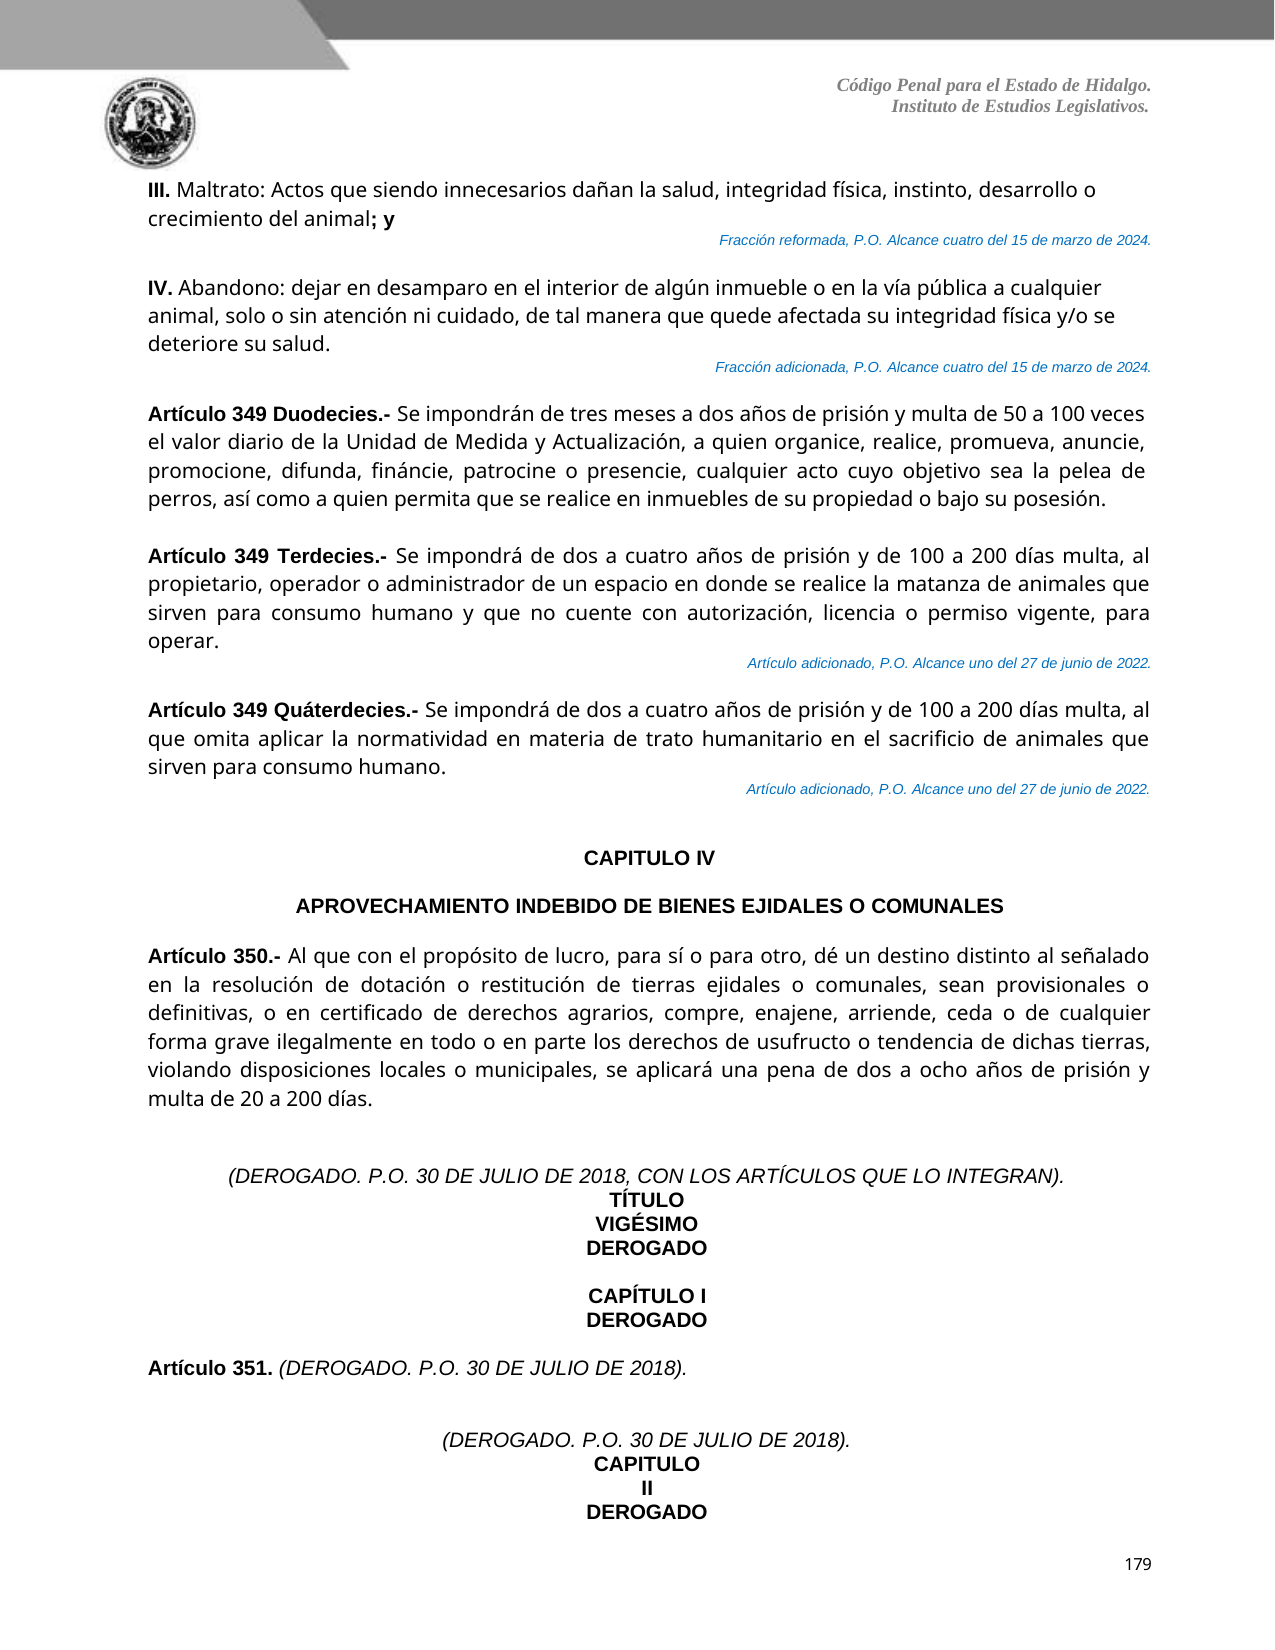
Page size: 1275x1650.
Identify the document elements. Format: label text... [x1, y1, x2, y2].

text Fracción adicionada, P.O. Alcance cuatro del 15 de marzo de 2024. [112, 358, 1152, 375]
text (DEROGADO. P.O. 30 DE JULIO DE 2018). [131, 1428, 1162, 1452]
list Abandono: dejar en desamparo en el interior de algún inmueble o en la vía pública a cualquier animal, solo o sin atención ni cuidado, de tal manera que quede afectada su integridad física y/o se deteriore su salud. [148, 273, 1152, 358]
text Artículo adicionado, P.O. Alcance uno del 27 de junio de 2022. [112, 655, 1152, 672]
text Artículo 349 Terdecies.- Se impondrá de dos a cuatro años de prisión y de 100 a 200 días multa, al propietario, operador o administrador de un espacio en donde se realice la matanza de animales que sirven para consumo humano y que no cuente con autorización, licencia o permiso vigente, para operar. [148, 541, 1151, 655]
text Artículo 351. (DEROGADO. P.O. 30 DE JULIO DE 2018). [148, 1356, 1162, 1380]
text CAPÍTULO I DEROGADO [586, 1284, 708, 1332]
list Maltrato: Actos que siendo innecesarios dañan la salud, integridad física, instinto, desarrollo o crecimiento del animal; y [148, 175, 1151, 232]
text Artículo 349 Duodecies.- Se impondrán de tres meses a dos años de prisión y multa de 50 a 100 veces el valor diario de la Unidad de Medida y Actualización, a quien organice, realice, promueva, anuncie, promocione, difunda, fináncie, patrocine o presencie, cualquier acto cuyo objetivo sea la pelea de perros, así como a quien permita que se realice en inmuebles de su propiedad o bajo su posesión. [148, 399, 1146, 513]
text Artículo adicionado, P.O. Alcance uno del 27 de junio de 2022. [746, 781, 1162, 798]
text CAPITULO IV [422, 845, 877, 869]
picture [0, 0, 1275, 171]
text Artículo 349 Quáterdecies.- Se impondrá de dos a cuatro años de prisión y de 100 a 200 días multa, al que omita aplicar la normatividad en materia de trato humanitario en el sacrificio de animales que sirven para consumo humano. [148, 695, 1152, 781]
text CAPITULO II DEROGADO [585, 1452, 709, 1524]
text TÍTULO VIGÉSIMO DEROGADO [555, 1188, 739, 1260]
text Artículo 350.- Al que con el propósito de lucro, para sí o para otro, dé un destino distinto al señalado en la resolución de dotación o restitución de tierras ejidales o comunales, sean provisionales o definitivas, o en certificado de derechos agrarios, compre, enajene, arriende, ceda o de cualquier forma grave ilegalmente en todo o en parte los derechos de usufructo o tendencia de dichas tierras, violando disposiciones locales o municipales, se aplicará una pena de dos a ocho años de prisión y multa de 20 a 200 días. [148, 941, 1151, 1112]
text APROVECHAMIENTO INDEBIDO DE BIENES EJIDALES O COMUNALES [145, 893, 1154, 917]
text (DEROGADO. P.O. 30 DE JULIO DE 2018, CON LOS ARTÍCULOS QUE LO INTEGRAN). [145, 1164, 1148, 1188]
text Fracción reformada, P.O. Alcance cuatro del 15 de marzo de 2024. [112, 232, 1152, 249]
